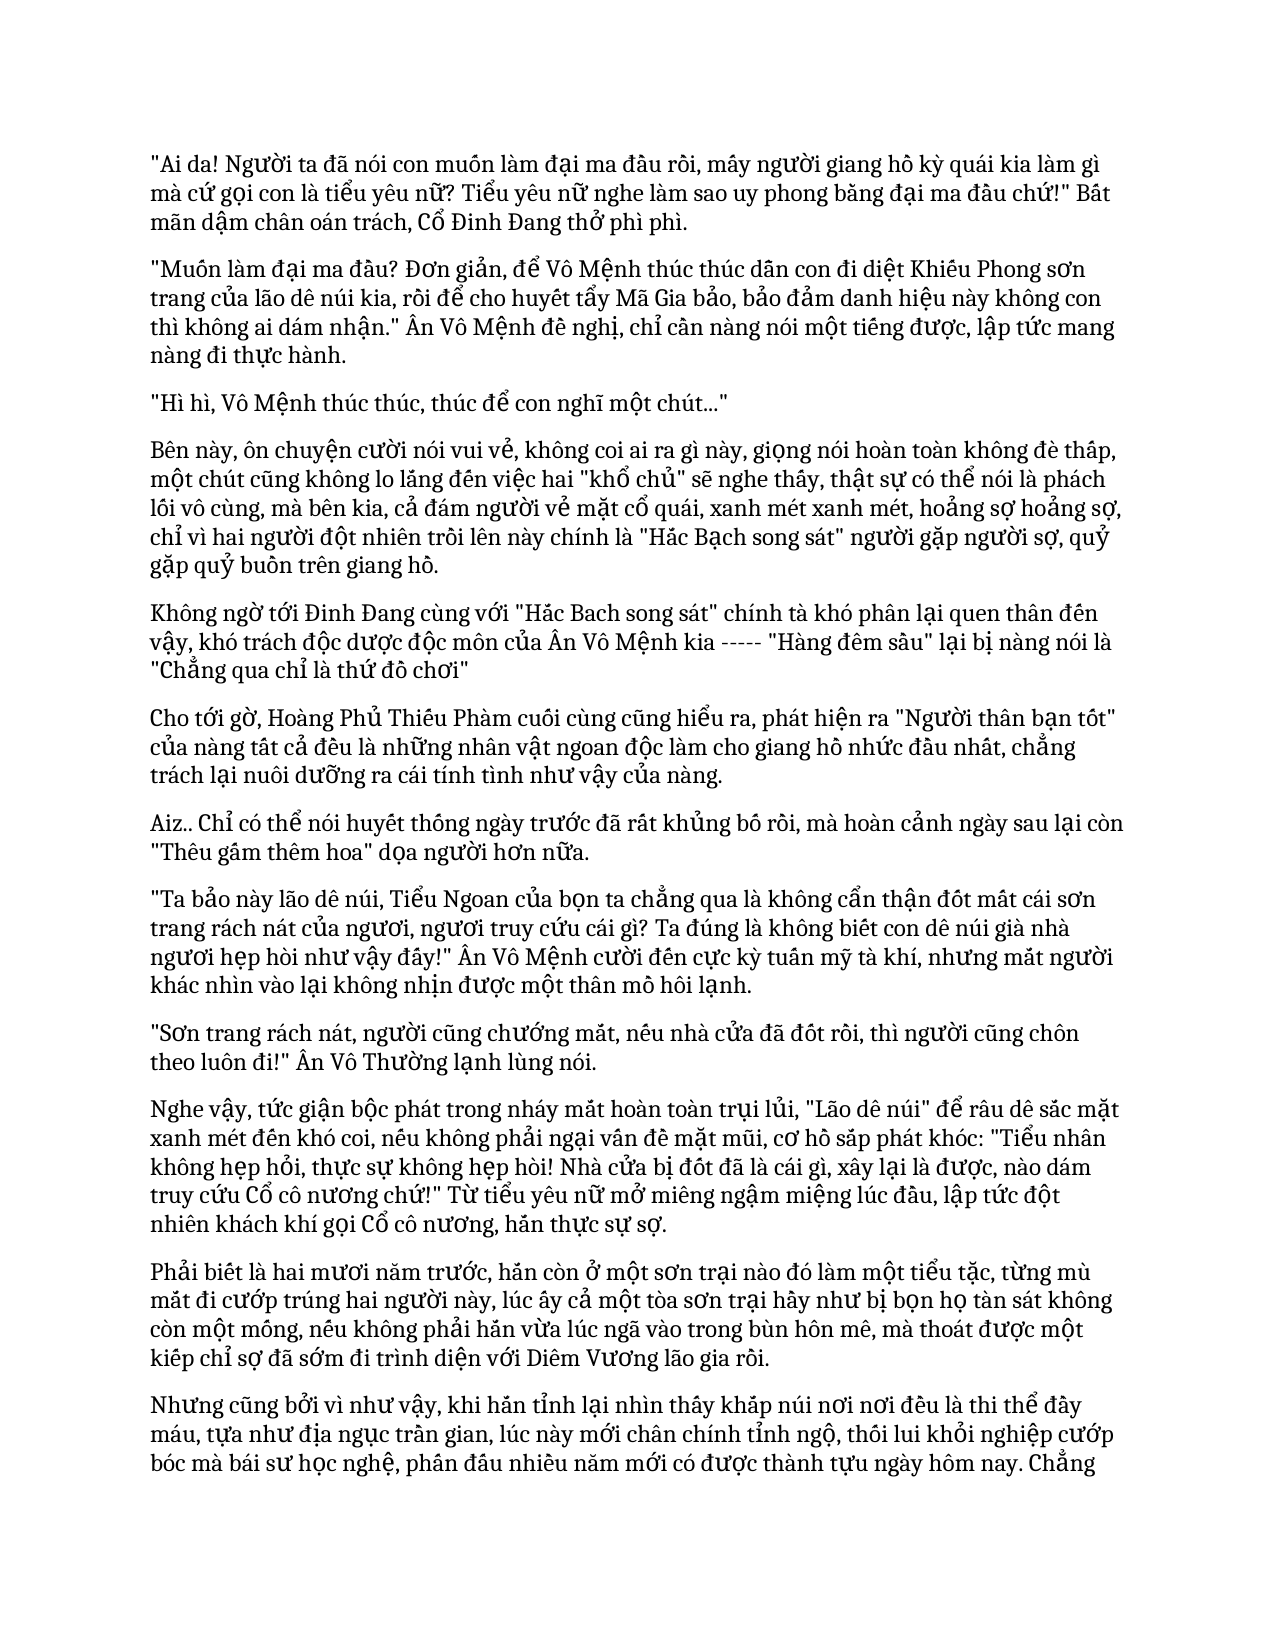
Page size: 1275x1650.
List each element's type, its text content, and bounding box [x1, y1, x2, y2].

text Cho tới gờ, Hoàng Phủ Thiếu Phàm cuối cùng cũng hiểu ra, phát hiện ra "Người thân bạn tốt" của nàng tất cả đều là những nhân vật ngoan độc làm cho giang hồ nhức đầu nhất, chẳng trách lại nuôi dưỡng ra cái tính tình như vậy của nàng. [150, 704, 1125, 790]
text Aiz.. Chỉ có thể nói huyết thống ngày trước đã rất khủng bố rồi, mà hoàn cảnh ngày sau lại còn "Thêu gấm thêm hoa" dọa người hơn nữa. [150, 809, 1125, 866]
text "Ai da! Người ta đã nói con muốn làm đại ma đầu rồi, mấy người giang hồ kỳ quái kia làm gì mà cứ gọi con là tiểu yêu nữ? Tiểu yêu nữ nghe làm sao uy phong bằng đại ma đầu chứ!" Bất mãn dậm chân oán trách, Cổ Đinh Đang thở phì phì. [150, 150, 1125, 236]
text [150, 1391, 1125, 1477]
text "Sơn trang rách nát, người cũng chướng mắt, nếu nhà cửa đã đốt rồi, thì người cũng chôn theo luôn đi!" Ân Vô Thường lạnh lùng nói. [150, 1019, 1125, 1076]
text Nghe vậy, tức giận bộc phát trong nháy mắt hoàn toàn trụi lủi, "Lão dê núi" để râu dê sắc mặt xanh mét đến khó coi, nếu không phải ngại vấn đề mặt mũi, cơ hồ sắp phát khóc: "Tiểu nhân không hẹp hỏi, thực sự không hẹp hòi! Nhà cửa bị đốt đã là cái gì, xây lại là được, nào dám truy cứu Cổ cô nương chứ!" Từ tiểu yêu nữ mở miêng ngậm miệng lúc đầu, lập tức đột nhiên khách khí gọi Cổ cô nương, hắn thực sự sợ. [150, 1095, 1125, 1239]
text "Ta bảo này lão dê núi, Tiểu Ngoan của bọn ta chẳng qua là không cẩn thận đốt mất cái sơn trang rách nát của ngươi, ngươi truy cứu cái gì? Ta đúng là không biết con dê núi già nhà ngươi hẹp hòi như vậy đấy!" Ân Vô Mệnh cười đến cực kỳ tuấn mỹ tà khí, nhưng mắt người khác nhìn vào lại không nhịn được một thân mồ hôi lạnh. [150, 885, 1125, 1000]
text "Hì hì, Vô Mệnh thúc thúc, thúc để con nghĩ một chút..." [150, 389, 1125, 417]
text Không ngờ tới Đinh Đang cùng với "Hắc Bach song sát" chính tà khó phân lại quen thân đến vậy, khó trách độc dược độc môn của Ân Vô Mệnh kia ----- "Hàng đêm sầu" lại bị nàng nói là "Chẳng qua chỉ là thứ đồ chơi" [150, 599, 1125, 685]
text Bên này, ôn chuyện cười nói vui vẻ, không coi ai ra gì này, giọng nói hoàn toàn không đè thấp, một chút cũng không lo lắng đến việc hai "khổ chủ" sẽ nghe thấy, thật sự có thể nói là phách lối vô cùng, mà bên kia, cả đám người vẻ mặt cổ quái, xanh mét xanh mét, hoảng sợ hoảng sợ, chỉ vì hai người đột nhiên trồi lên này chính là "Hắc Bạch song sát" người gặp người sợ, quỷ gặp quỷ buồn trên giang hồ. [150, 436, 1125, 580]
text Phải biết là hai mươi năm trước, hắn còn ở một sơn trại nào đó làm một tiểu tặc, từng mù mắt đi cướp trúng hai người này, lúc ấy cả một tòa sơn trại hầy như bị bọn họ tàn sát không còn một mống, nếu không phải hắn vừa lúc ngã vào trong bùn hôn mê, mà thoát được một kiếp chỉ sợ đã sớm đi trình diện với Diêm Vương lão gia rồi. [150, 1257, 1125, 1372]
text "Muốn làm đại ma đầu? Đơn giản, để Vô Mệnh thúc thúc dẫn con đi diệt Khiếu Phong sơn trang của lão dê núi kia, rồi để cho huyết tẩy Mã Gia bảo, bảo đảm danh hiệu này không con thì không ai dám nhận." Ân Vô Mệnh đề nghị, chỉ cần nàng nói một tiếng được, lập tức mang nàng đi thực hành. [150, 255, 1125, 370]
